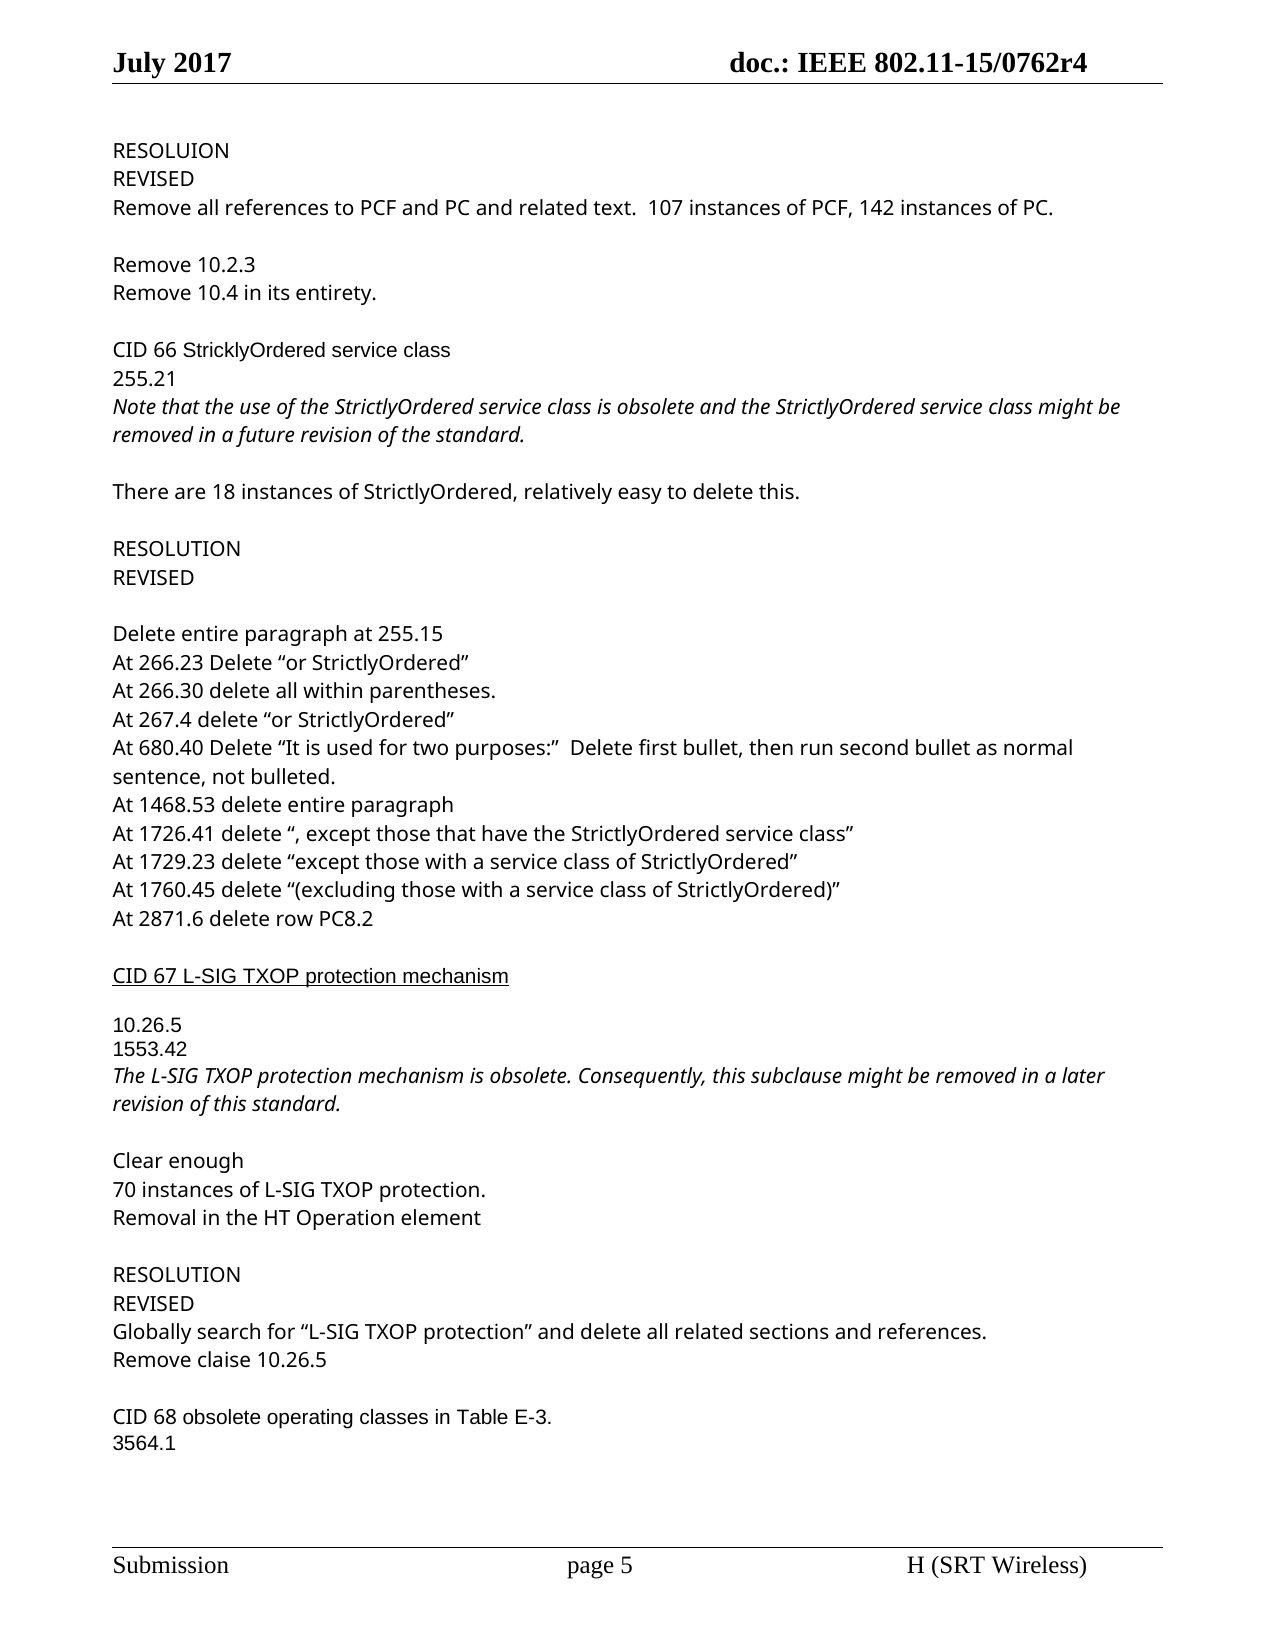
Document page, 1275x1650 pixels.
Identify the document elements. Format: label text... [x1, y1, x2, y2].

text Globally search for “L-SIG TXOP protection” and delete all related sections and references. [112, 1317, 1163, 1346]
text RESOLUTION [112, 534, 1163, 563]
text Delete entire paragraph at 255.15 [112, 619, 1163, 648]
text CID 67 L-SIG TXOP protection mechanism [112, 961, 1163, 989]
text Remove all references to PCF and PC and related text. 107 instances of PCF, 142 instances of PC. [112, 193, 1163, 221]
text Remove 10.2.3 [112, 250, 1163, 278]
text Remove 10.4 in its entirety. [112, 278, 1163, 307]
text REVISED [112, 1289, 1163, 1317]
text RESOLUION [112, 136, 1163, 164]
text At 266.30 delete all within parentheses. [112, 676, 1163, 705]
text At 1760.45 delete “(excluding those with a service class of StrictlyOrdered)” [112, 876, 1163, 904]
text The L-SIG TXOP protection mechanism is obsolete. Consequently, this subclause might be removed in a later revision of this standard. [112, 1061, 1163, 1118]
text At 1726.41 delete “, except those that have the StrictlyOrdered service class” [112, 819, 1163, 847]
text 1553.42 [112, 1037, 1163, 1061]
text At 680.40 Delete “It is used for two purposes:” Delete first bullet, then run second bullet as normal sentence, not bulleted. [112, 733, 1163, 790]
text 255.21 [112, 364, 1163, 392]
text At 267.4 delete “or StrictlyOrdered” [112, 705, 1163, 733]
text There are 18 instances of StrictlyOrdered, relatively easy to delete this. [112, 477, 1163, 506]
text CID 68 obsolete operating classes in Table E-3. [112, 1402, 1163, 1431]
text 10.26.5 [112, 1013, 1163, 1037]
text Note that the use of the StrictlyOrdered service class is obsolete and the StrictlyOrdered service class might be removed in a future revision of the standard. [112, 392, 1163, 449]
text RESOLUTION [112, 1260, 1163, 1289]
text At 1468.53 delete entire paragraph [112, 790, 1163, 819]
text Removal in the HT Operation element [112, 1203, 1163, 1232]
text CID 66 StricklyOrdered service class [112, 335, 1163, 364]
text Remove claise 10.26.5 [112, 1346, 1163, 1374]
text At 266.23 Delete “or StrictlyOrdered” [112, 648, 1163, 676]
text 70 instances of L-SIG TXOP protection. [112, 1175, 1163, 1203]
text Clear enough [112, 1146, 1163, 1175]
text 3564.1 [112, 1431, 1163, 1455]
text At 1729.23 delete “except those with a service class of StrictlyOrdered” [112, 847, 1163, 876]
text REVISED [112, 563, 1163, 591]
text At 2871.6 delete row PC8.2 [112, 904, 1163, 932]
text REVISED [112, 164, 1163, 193]
